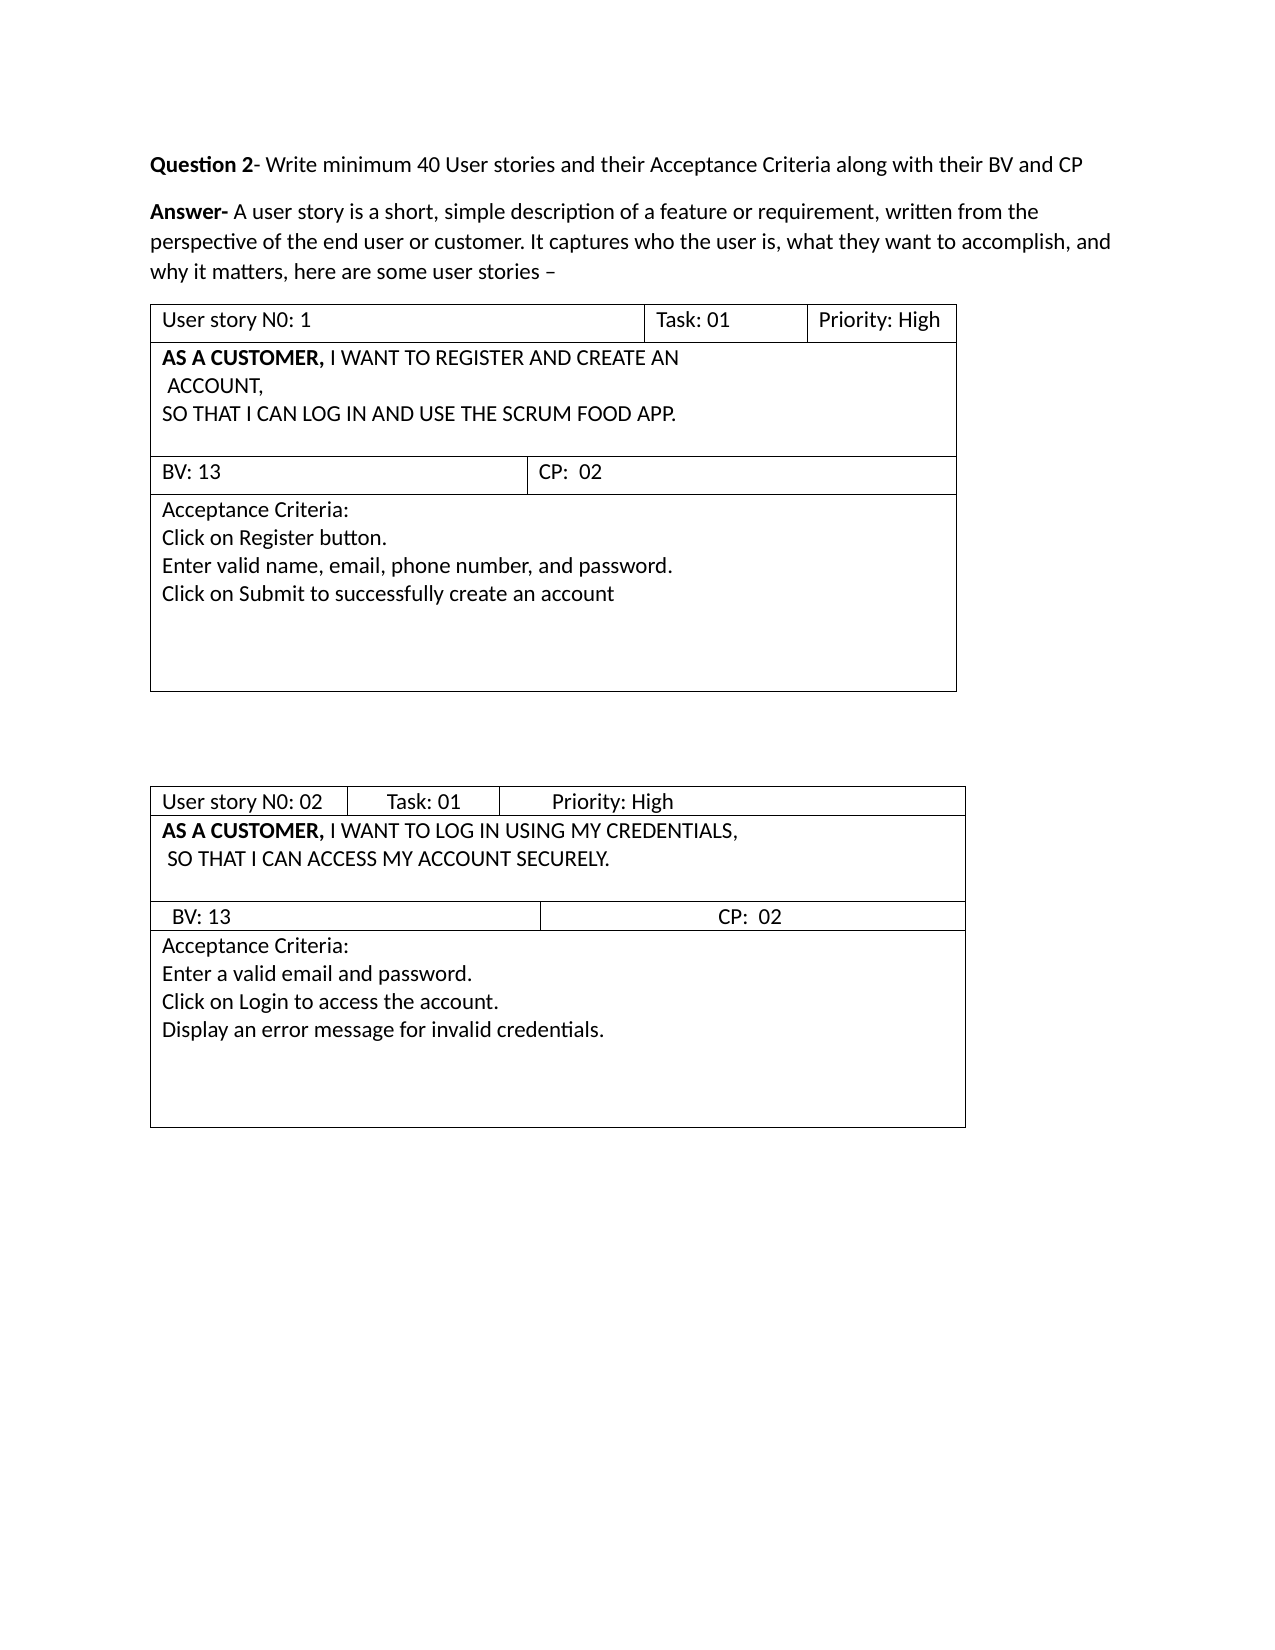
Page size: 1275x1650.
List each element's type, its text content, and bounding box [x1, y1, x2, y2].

text Answer- A user story is a short, simple description of a feature or requirement, written from the perspective of the end user or customer. It captures who the user is, what they want to accomplish, and why it matters, here are some user stories – [150, 197, 1125, 285]
table_header User story N0: 02 [151, 787, 347, 815]
table_cell Acceptance Criteria: Click on Register button. Enter valid name, email, phone number, and password. Click on Submit to successfully create an account [151, 495, 956, 691]
table_header Task: 01 [348, 787, 499, 815]
table_header Task: 01 [645, 305, 807, 342]
table_cell Acceptance Criteria: Enter a valid email and password. Click on Login to access the account. Display an error message for invalid credentials. [151, 931, 965, 1127]
table_header Priority: High [808, 305, 956, 342]
table_header Priority: High [500, 787, 965, 815]
table_cell BV: 13 [151, 902, 540, 930]
table_cell BV: 13 [151, 457, 527, 494]
table_cell As a Customer, I want to register and create an account, so that I can log in and use the Scrum Food app. [151, 343, 956, 456]
text Question 2- Write minimum 40 User stories and their Acceptance Criteria along with their BV and CP [150, 150, 1125, 178]
table_cell As a Customer, I want to log in using my credentials, so that I can access my account securely. [151, 816, 965, 901]
table_cell CP: 02 [528, 457, 956, 494]
table_header User story N0: 1 [151, 305, 644, 342]
table_cell CP: 02 [541, 902, 965, 930]
